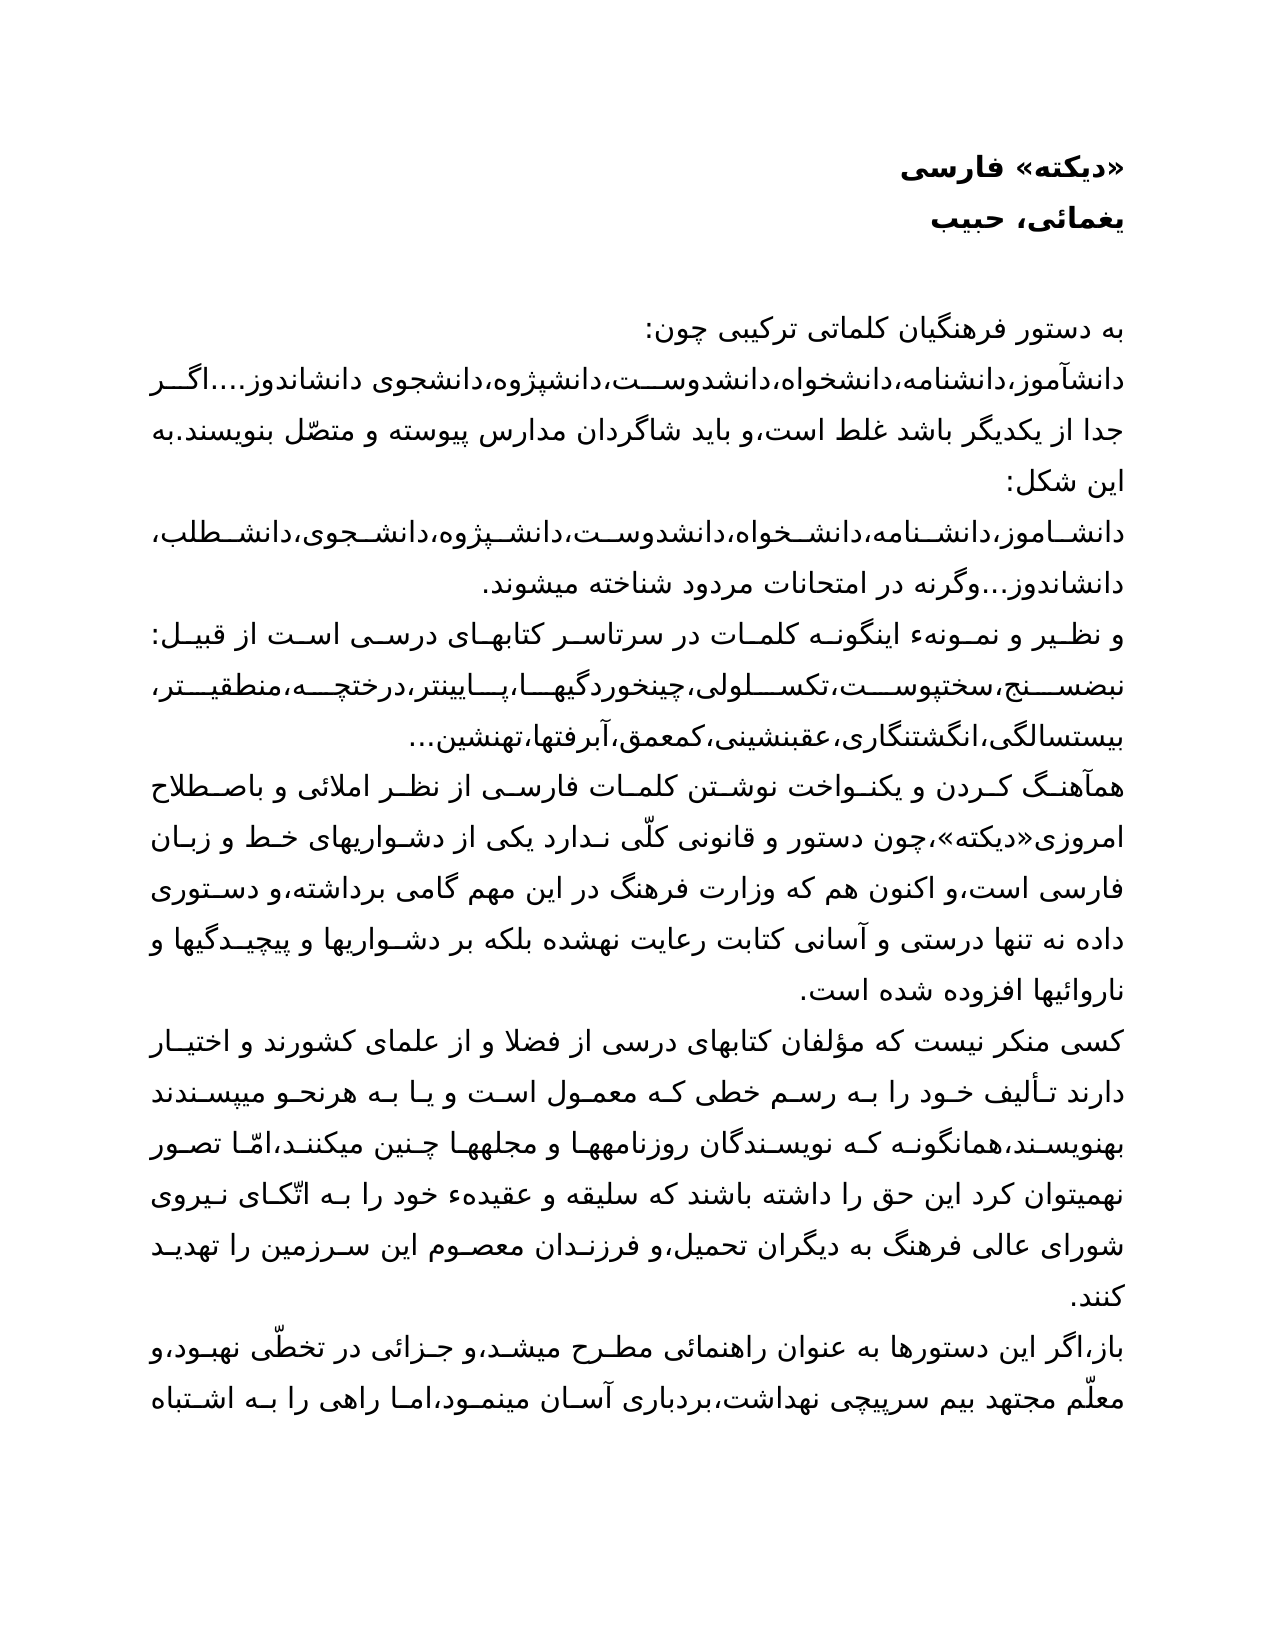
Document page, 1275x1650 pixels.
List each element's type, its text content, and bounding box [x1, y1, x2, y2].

text کسی منکر نیست که مؤلفان کتاب‏های درسی از فضلا و از علمای کشورند و اختیار دارند تألیف خود را به رسم خطی که معمول است و یا به هرنحو می‏پسندند به‏نویسند،همان‏گونه که نویسندگان روزنامه‏ها و مجله‏ها چنین می‏کنند،امّا تصور نه‏می‏توان کرد این حق را داشته باشند که سلیقه و عقیدهء خود را به اتّکای نیروی‏ شورای عالی فرهنگ به دیگران تحمیل،و فرزندان معصوم این سرزمین را تهدید کنند. [150, 1024, 1125, 1313]
text «دیکته» فارسی [150, 150, 1125, 184]
text دانشاموز،دانشنامه،دانشخواه،دانشدوست،دانشپژوه،دانشجوی،دانشطلب، دانشاندوز...وگرنه در امتحانات مردود شناخته می‏شوند. [150, 515, 1125, 600]
text به دستور فرهنگیان کلماتی ترکیبی چون: [150, 311, 1125, 345]
text هم‏آهنگ کردن و یک‏نواخت نوشتن کلمات فارسی از نظر املائی و باصطلاح امروزی«دیکته»،چون دستور و قانونی کلّی ندارد یکی از دشواری‏های خط و زبان فارسی است،و اکنون هم که وزارت فرهنگ در این مهم گامی برداشته،و دستوری داده نه تنها درستی و آسانی کتابت رعایت نه‏شده بل‏که بر دشواری‏ها و پیچیدگی‏ها و ناروائی‏ها افزوده شده است. [150, 770, 1125, 1007]
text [150, 1330, 1125, 1415]
text دانش‏آموز،دانش‏نامه،دانش‏خواه،دانش‏دوست،دانش‏پژوه،دانش‏جوی‏ دانش‏اندوز....اگر جدا از یک‏دیگر باشد غلط است،و باید شاگردان مدارس‏ پیوسته و متصّل بنویسند.به این شکل: [150, 362, 1125, 498]
text یغمائی، حبیب [150, 201, 1125, 235]
text و نظیر و نمونهء این‏گونه کلمات در سرتاسر کتاب‏های درسی است از قبیل: نبضسنج،سختپوست،تکسلولی،چینخوردگیها،پایینتر،درختچه،منطقیتر، بیستسالگی،انگشتنگاری،عقبنشینی،کمعمق،آبرفتها،تهنشین... [150, 617, 1125, 753]
